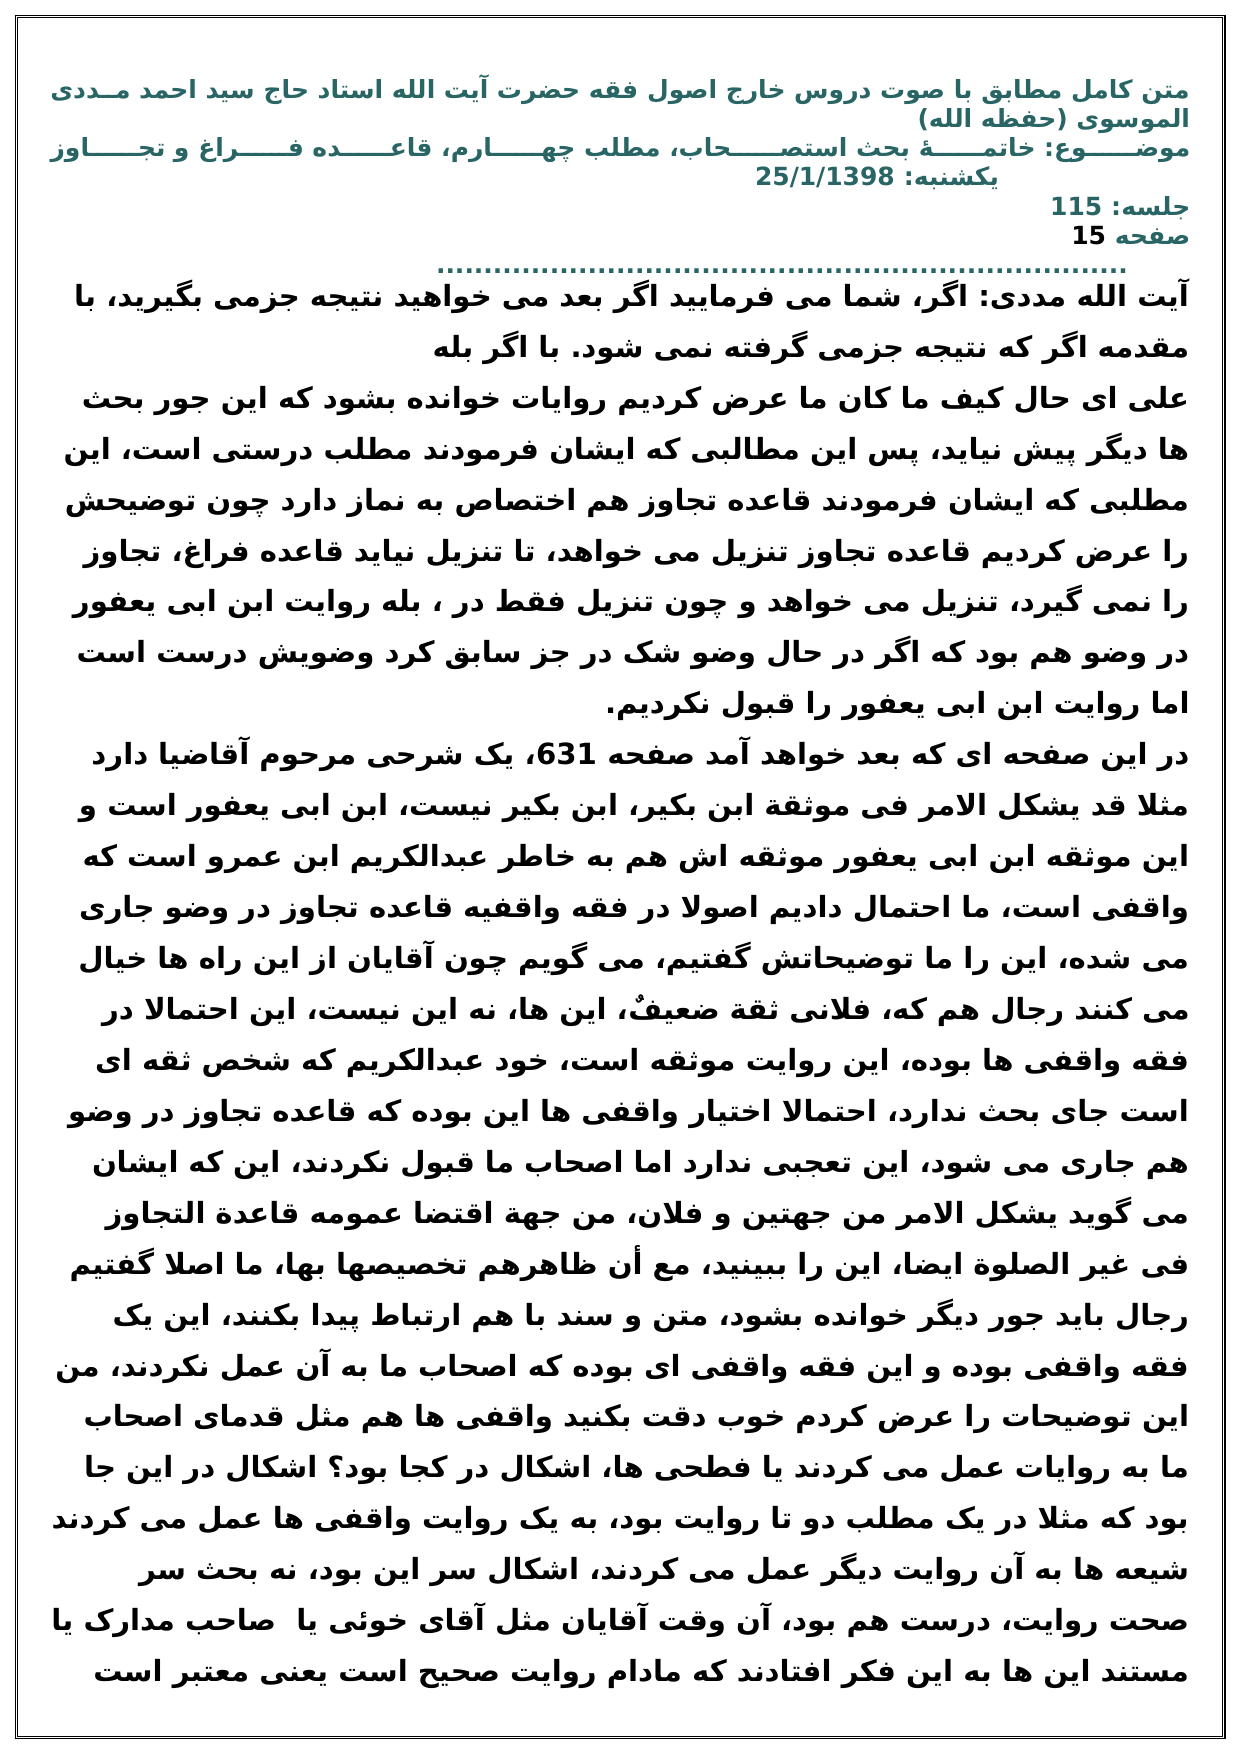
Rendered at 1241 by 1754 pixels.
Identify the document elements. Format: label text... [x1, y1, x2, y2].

text علی ای حال کیف ما کان ما عرض کردیم روایات خوانده بشود که این جور بحث ها دیگر پیش نیاید، پس این مطالبی که ایشان فرمودند مطلب درستی است، این مطلبی که ایشان فرمودند قاعده تجاوز هم اختصاص به نماز دارد چون توضیحش را عرض کردیم قاعده تجاوز تنزیل می خواهد، تا تنزیل نیاید قاعده فراغ، تجاوز را نمی گیرد، تنزیل می خواهد و چون تنزیل فقط در ، بله روایت ابن ابی یعفور در وضو هم بود که اگر در حال وضو شک در جز سابق کرد وضویش درست است اما روایت ابن ابی یعفور را قبول نکردیم. [50, 381, 1190, 721]
text آیت الله مددی: اگر، شما می فرمایید اگر بعد می خواهید نتیجه جزمی بگیرید، با مقدمه اگر که نتیجه جزمی گرفته نمی شود. با اگر بله [50, 279, 1190, 364]
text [50, 738, 1190, 1688]
